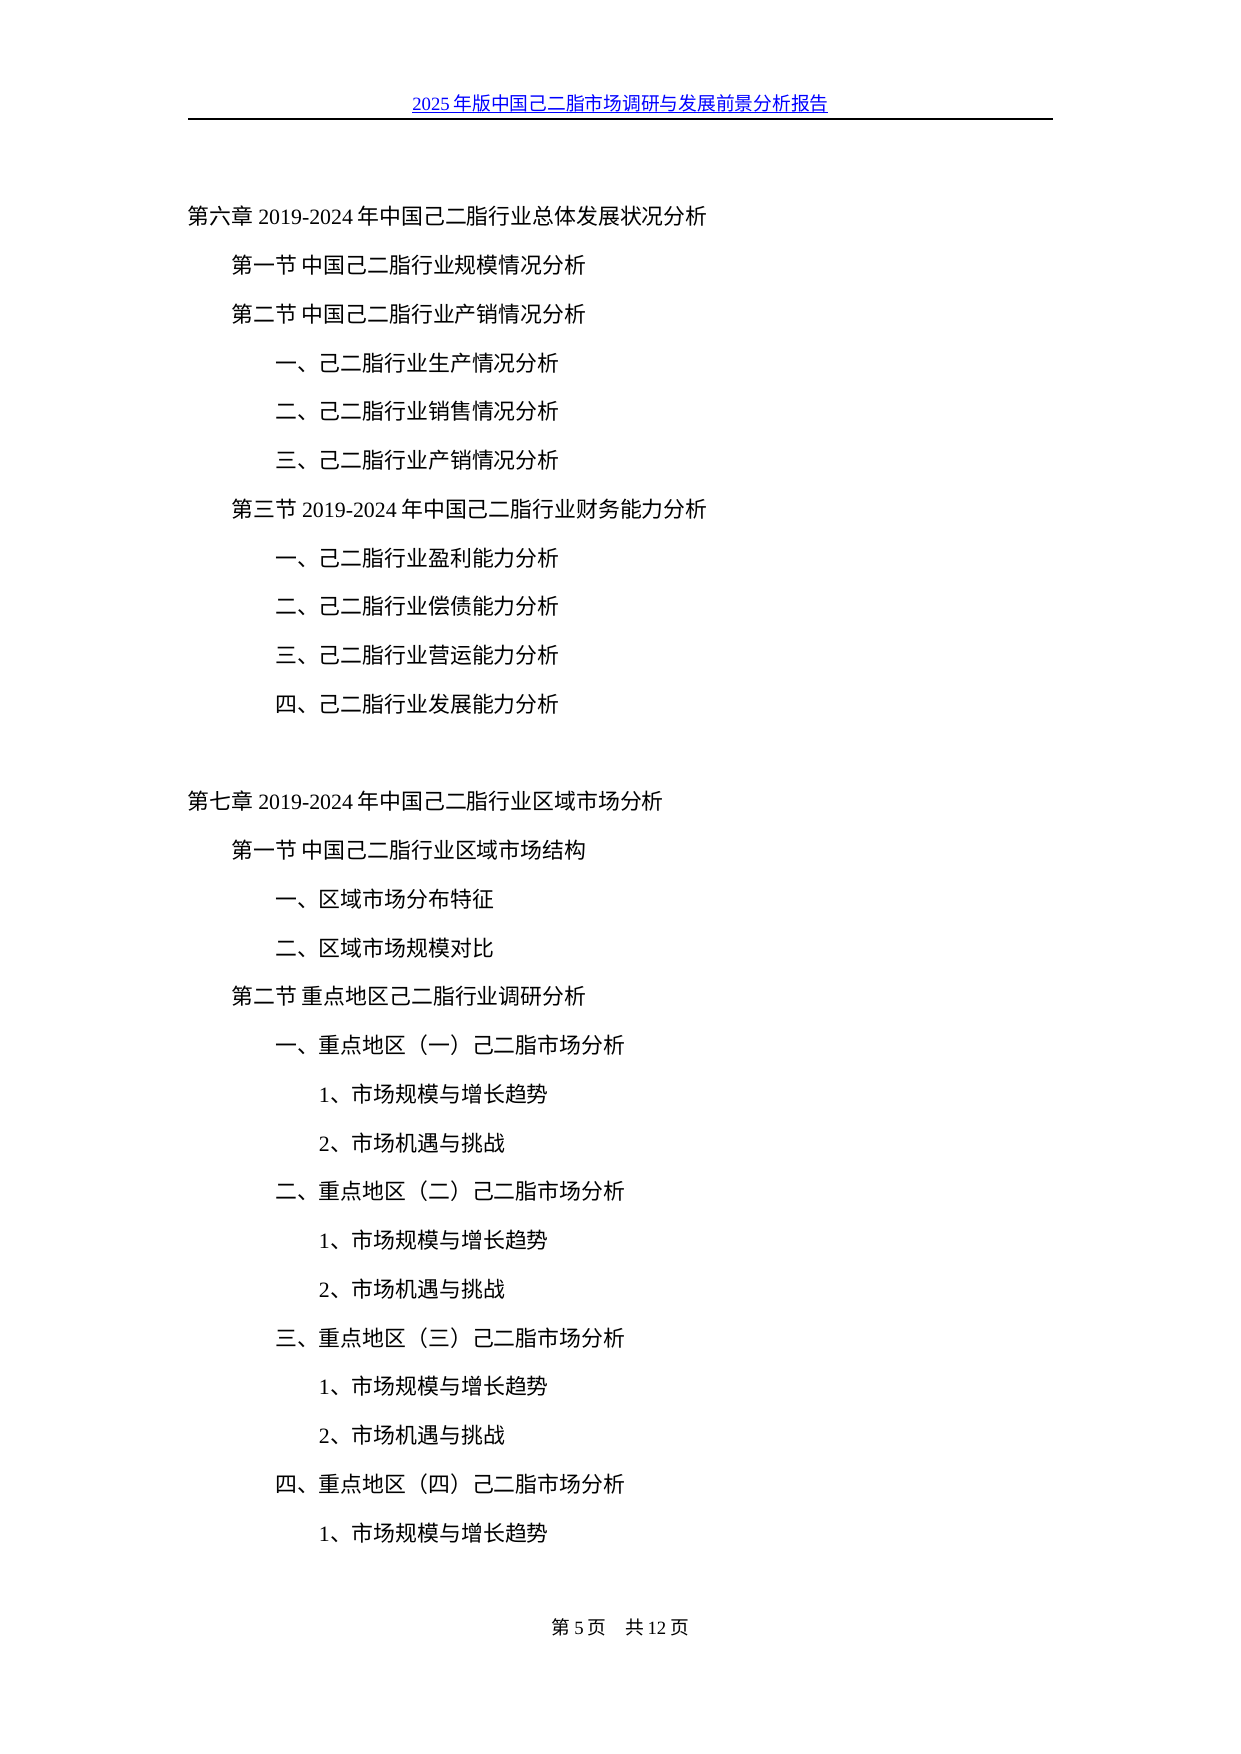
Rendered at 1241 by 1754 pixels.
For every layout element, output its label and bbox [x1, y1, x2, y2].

text [187, 150, 1053, 1548]
